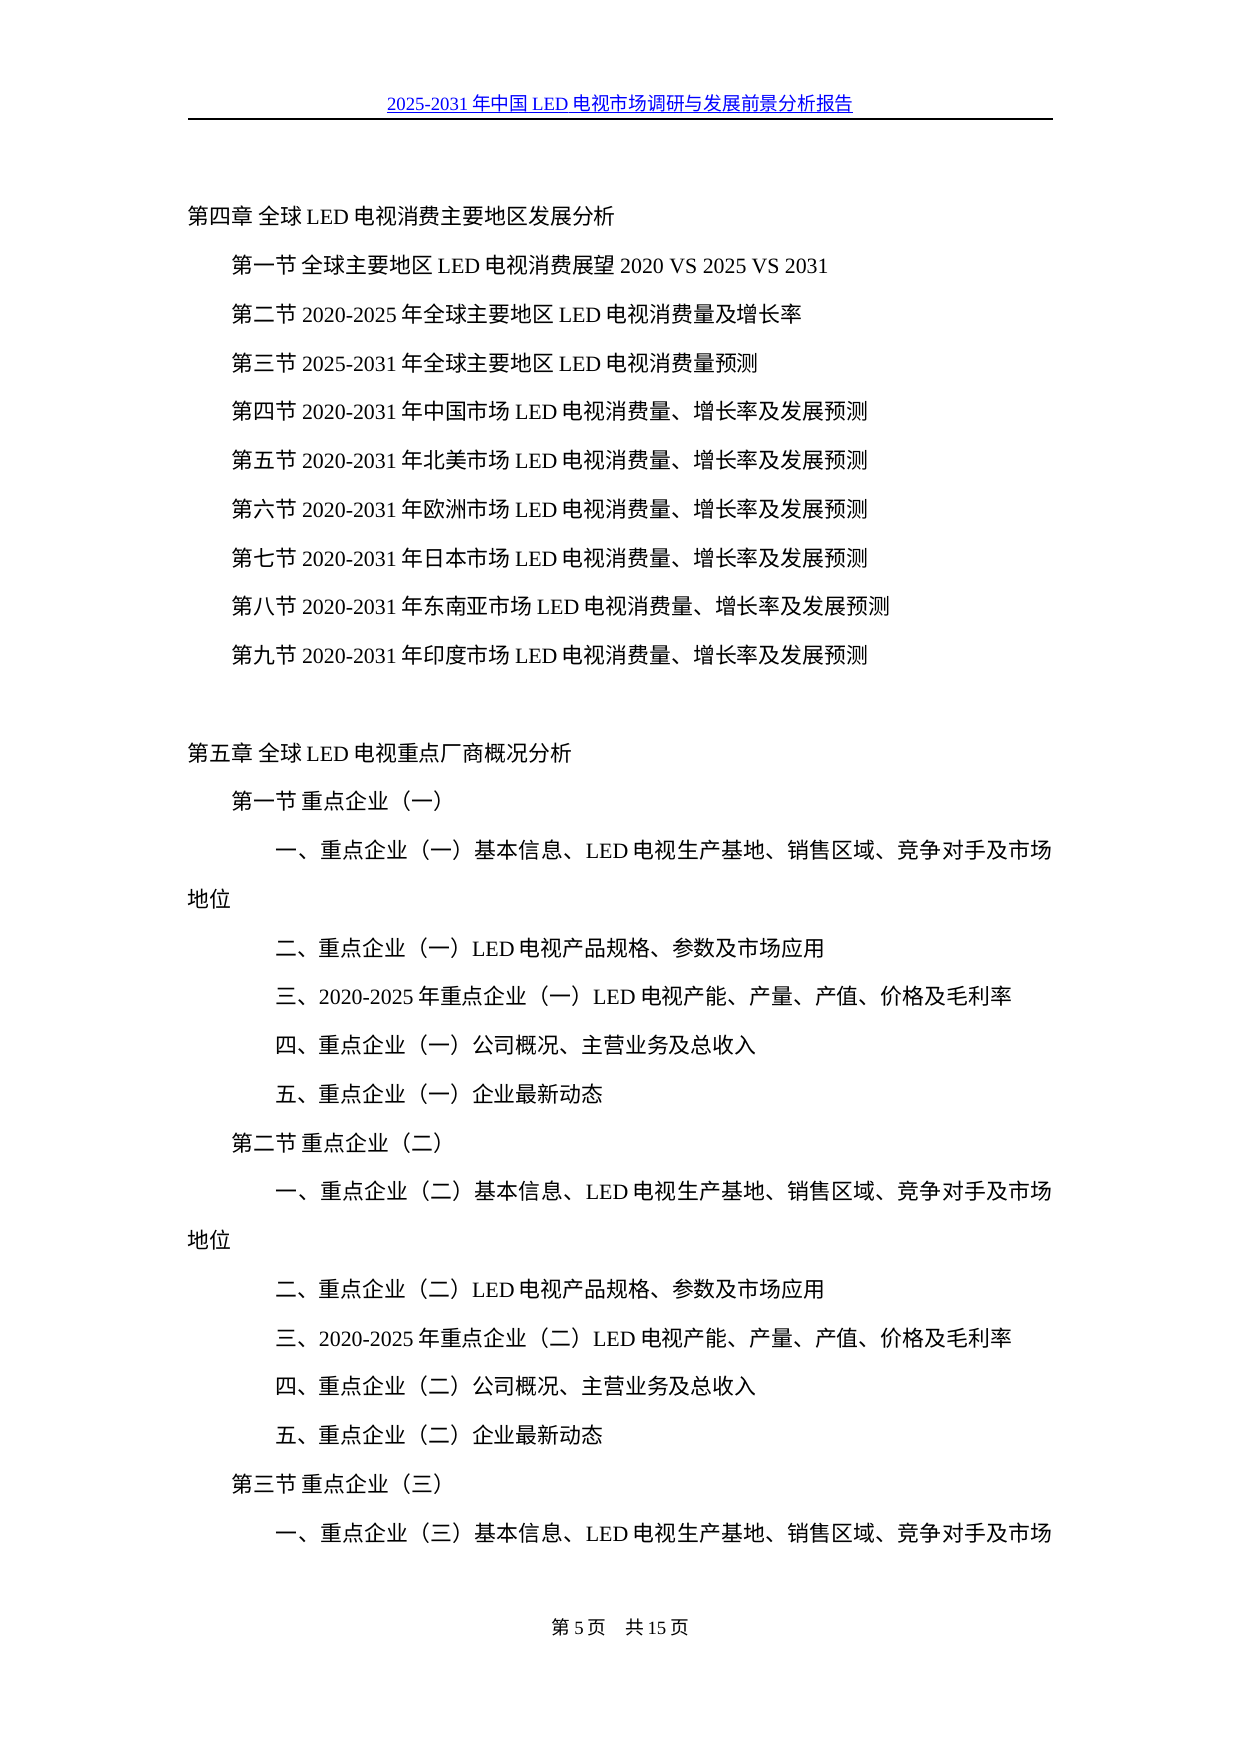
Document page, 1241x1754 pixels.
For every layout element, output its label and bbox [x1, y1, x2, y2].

text [187, 150, 1053, 1548]
